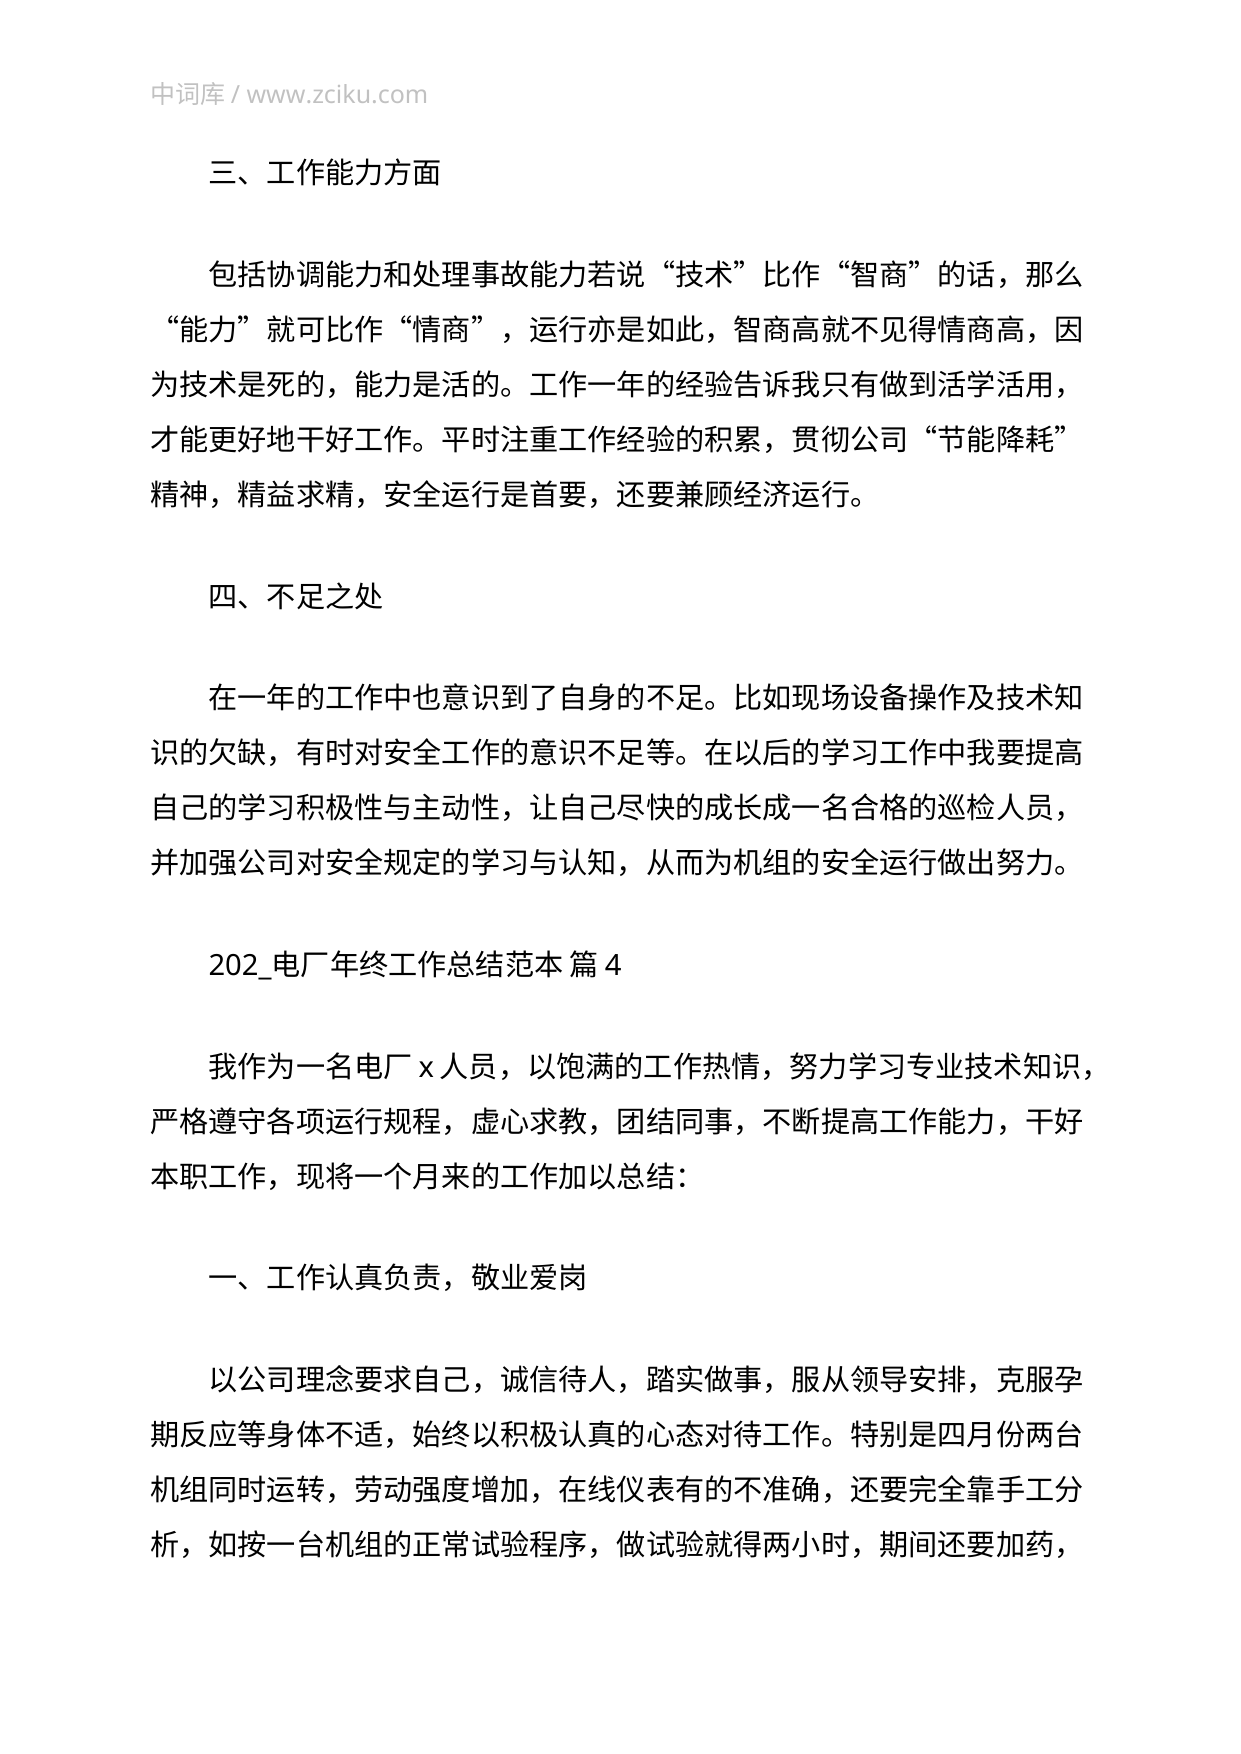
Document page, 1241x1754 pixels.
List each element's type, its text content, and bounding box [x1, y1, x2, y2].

text 在一年的工作中也意识到了自身的不足。比如现场设备操作及技术知识的欠缺，有时对安全工作的意识不足等。在以后的学习工作中我要提高自己的学习积极性与主动性，让自己尽快的成长成一名合格的巡检人员，并加强公司对安全规定的学习与认知，从而为机组的安全运行做出努力。 [150, 675, 1090, 882]
text 202_电厂年终工作总结范本 篇4 [150, 941, 1090, 984]
text 三、工作能力方面 [150, 150, 1090, 192]
text 我作为一名电厂x人员，以饱满的工作热情，努力学习专业技术知识，严格遵守各项运行规程，虚心求教，团结同事，不断提高工作能力，干好本职工作，现将一个月来的工作加以总结： [150, 1043, 1090, 1196]
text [150, 1357, 1090, 1564]
text 四、不足之处 [150, 573, 1090, 615]
text 一、工作认真负责，敬业爱岗 [150, 1255, 1090, 1297]
text 包括协调能力和处理事故能力若说“技术”比作“智商”的话，那么“能力”就可比作“情商”，运行亦是如此，智商高就不见得情商高，因为技术是死的，能力是活的。工作一年的经验告诉我只有做到活学活用，才能更好地干好工作。平时注重工作经验的积累，贯彻公司“节能降耗”精神，精益求精，安全运行是首要，还要兼顾经济运行。 [150, 252, 1090, 514]
